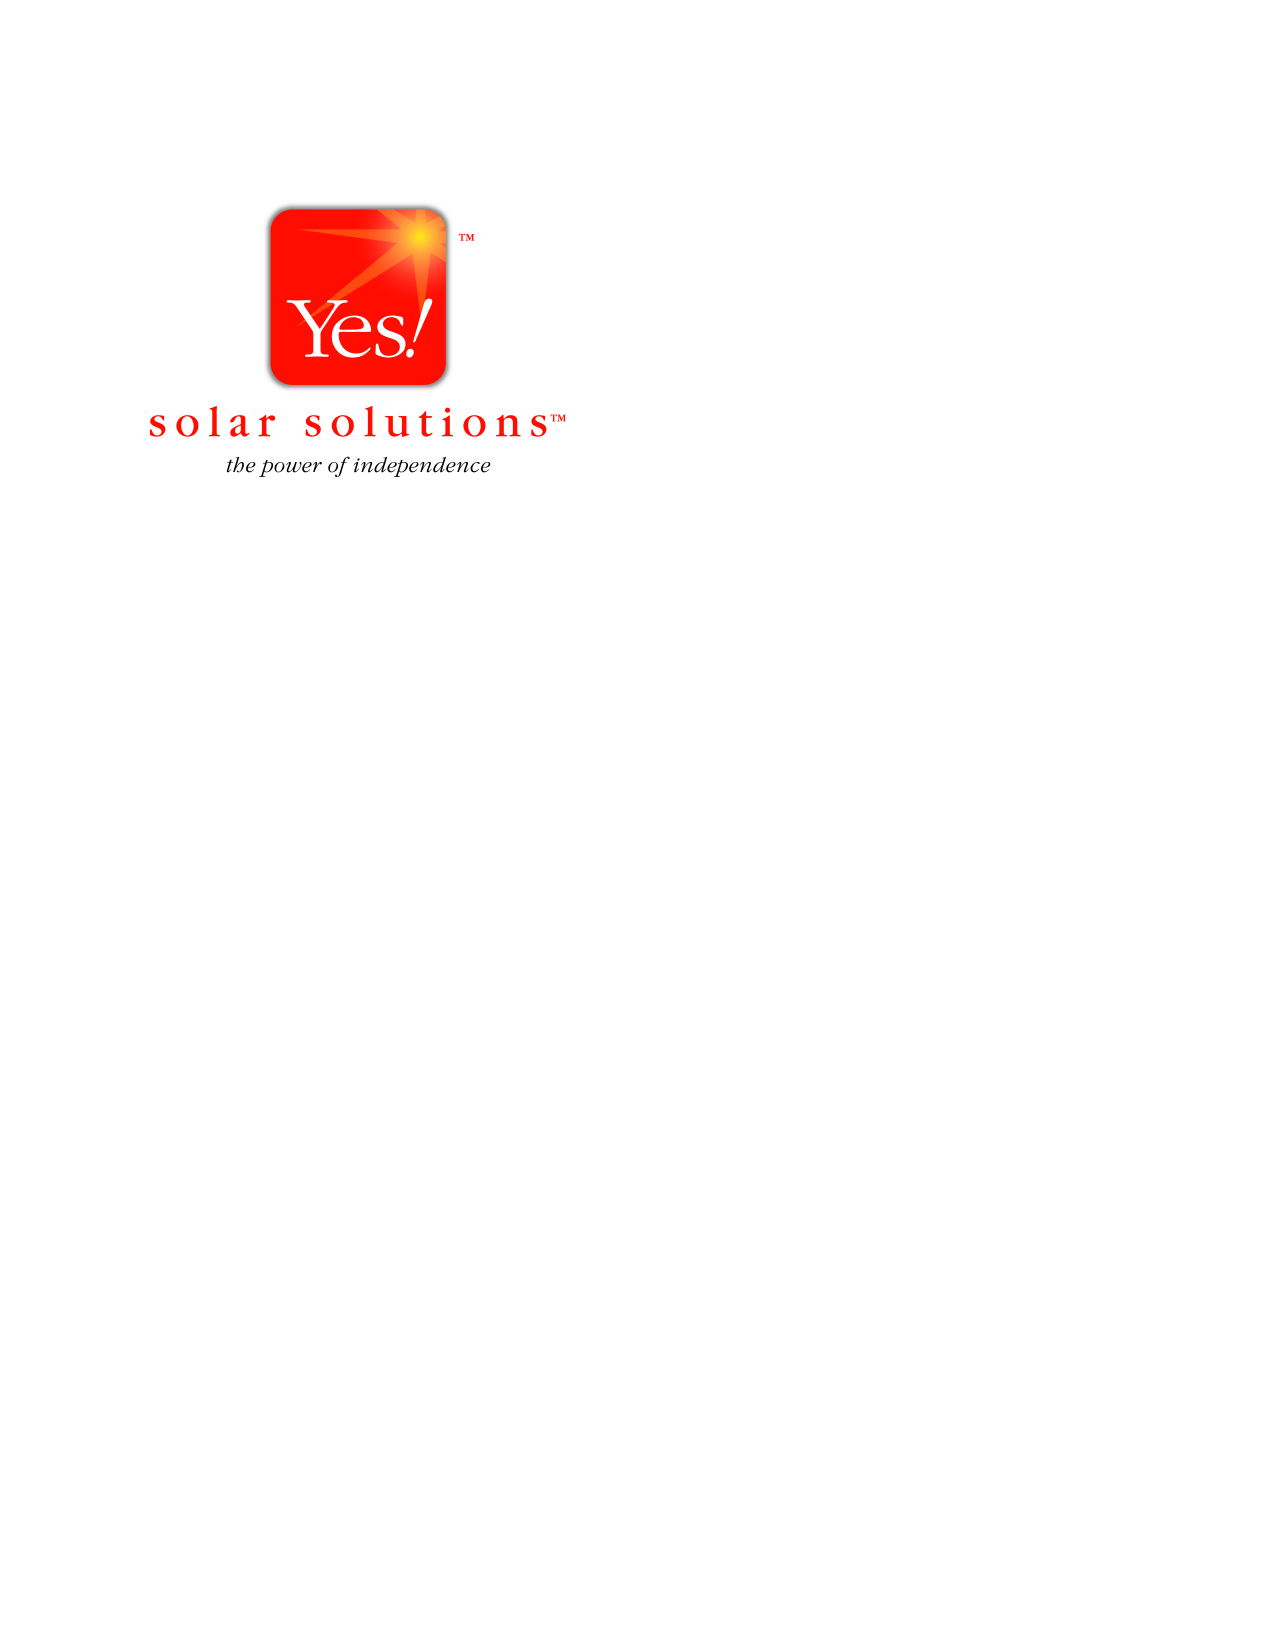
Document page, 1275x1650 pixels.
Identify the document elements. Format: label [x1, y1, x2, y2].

picture [150, 150, 566, 477]
